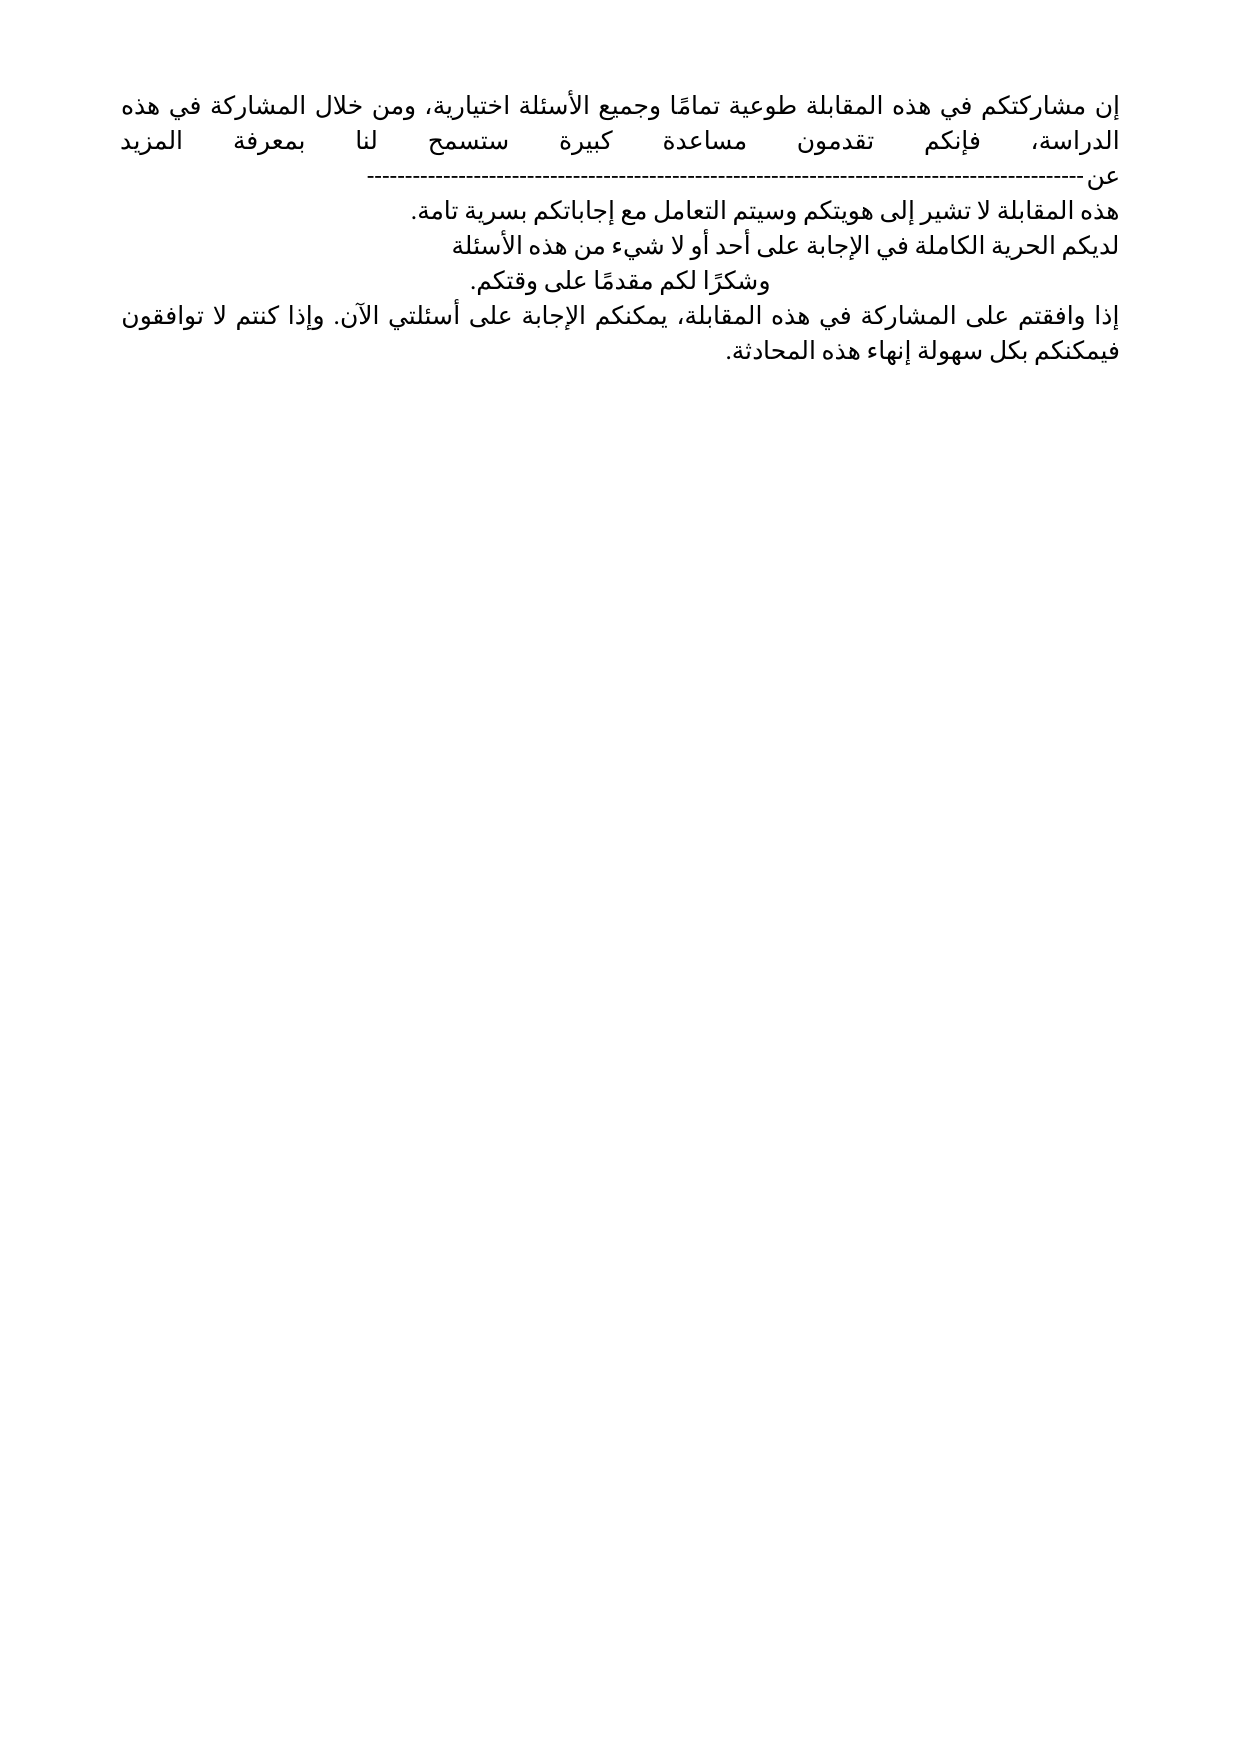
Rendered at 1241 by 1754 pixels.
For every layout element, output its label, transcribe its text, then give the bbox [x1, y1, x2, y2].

text لديكم الحرية الكاملة في الإجابة على أحد أو لا شيء من هذه الأسئلة [120, 230, 1120, 261]
text هذه المقابلة لا تشير إلى هويتكم وسيتم التعامل مع إجاباتكم بسرية تامة. [120, 195, 1120, 226]
text إذا وافقتم على المشاركة في هذه المقابلة، يمكنكم الإجابة على أسئلتي الآن. وإذا كنتم لا توافقون فيمكنكم بكل سهولة إنهاء هذه المحادثة. [120, 300, 1120, 366]
text وشكرًا لكم مقدمًا على وقتكم. [120, 265, 1120, 296]
text إن مشاركتكم في هذه المقابلة طوعية تمامًا وجميع الأسئلة اختيارية، ومن خلال المشاركة في هذه الدراسة، فإنكم تقدمون مساعدة كبيرة ستسمح لنا بمعرفة المزيد عن---------------------------------------------------------------------------------------------- [120, 90, 1120, 191]
